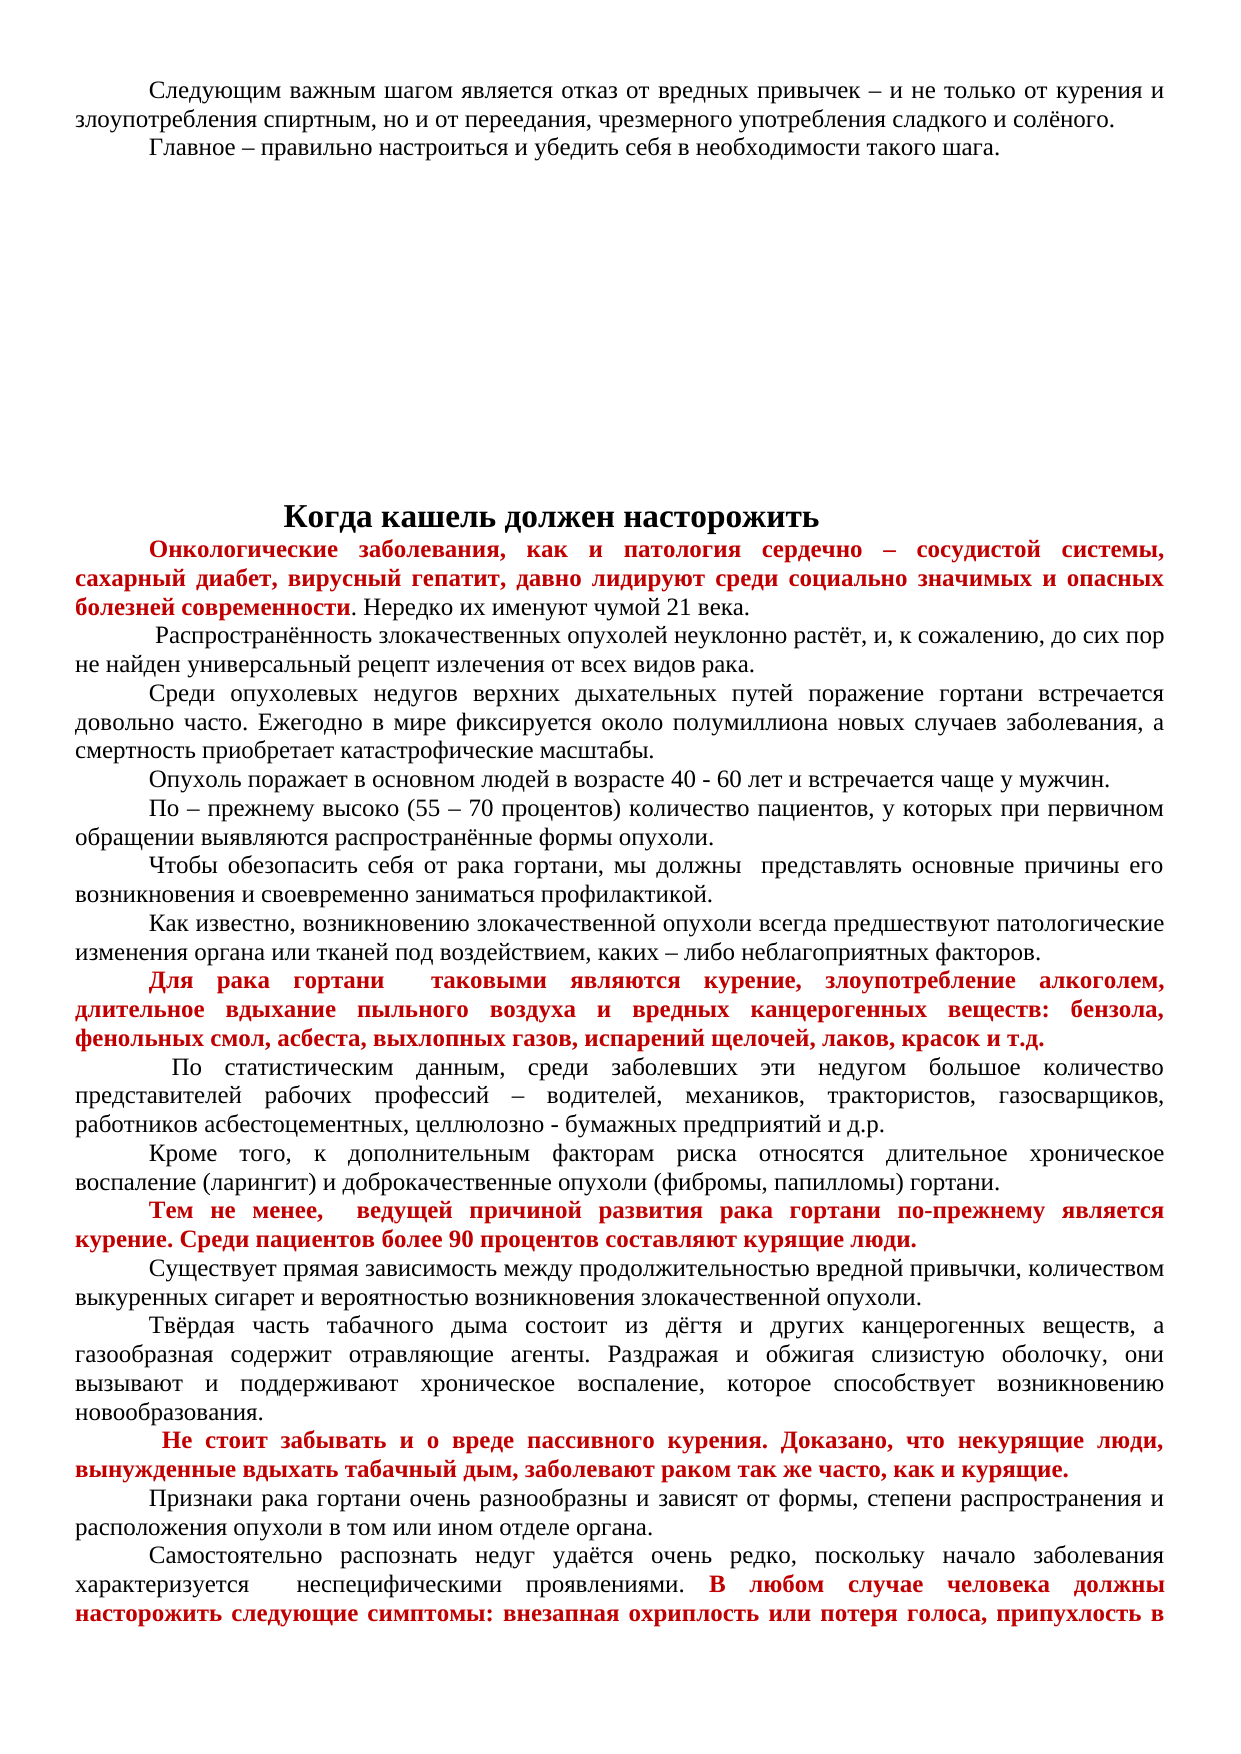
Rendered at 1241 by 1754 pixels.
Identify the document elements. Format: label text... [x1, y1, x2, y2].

text Для рака гортани таковыми являются курение, злоупотребление алкоголем, длительное вдыхание пыльного воздуха и вредных канцерогенных веществ: бензола, фенольных смол, асбеста, выхлопных газов, испарений щелочей, лаков, красок и т.д. [75, 966, 1165, 1052]
text Существует прямая зависимость между продолжительностью вредной привычки, количеством выкуренных сигарет и вероятностью возникновения злокачественной опухоли. [75, 1253, 1165, 1311]
text Когда кашель должен насторожить [75, 496, 1165, 534]
text Следующим важным шагом является отказ от вредных привычек – и не только от курения и злоупотребления спиртным, но и от переедания, чрезмерного употребления сладкого и солёного. [75, 75, 1165, 132]
text Главное – правильно настроиться и убедить себя в необходимости такого шага. [75, 132, 1165, 161]
text Тем не менее, ведущей причиной развития рака гортани по-прежнему является курение. Среди пациентов более 90 процентов составляют курящие люди. [75, 1196, 1165, 1253]
text По статистическим данным, среди заболевших эти недугом большое количество представителей рабочих профессий – водителей, механиков, трактористов, газосварщиков, работников асбестоцементных, целлюлозно - бумажных предприятий и д.р. [75, 1052, 1165, 1138]
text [75, 1541, 1165, 1627]
text Среди опухолевых недугов верхних дыхательных путей поражение гортани встречается довольно часто. Ежегодно в мире фиксируется около полумиллиона новых случаев заболевания, а смертность приобретает катастрофические масштабы. [75, 678, 1165, 764]
text Признаки рака гортани очень разнообразны и зависят от формы, степени распространения и расположения опухоли в том или ином отделе органа. [75, 1483, 1165, 1541]
text Не стоит забывать и о вреде пассивного курения. Доказано, что некурящие люди, вынужденные вдыхать табачный дым, заболевают раком так же часто, как и курящие. [75, 1426, 1165, 1483]
text Опухоль поражает в основном людей в возрасте 40 - 60 лет и встречается чаще у мужчин. [75, 764, 1165, 793]
text Кроме того, к дополнительным факторам риска относятся длительное хроническое воспаление (ларингит) и доброкачественные опухоли (фибромы, папилломы) гортани. [75, 1138, 1165, 1196]
text Твёрдая часть табачного дыма состоит из дёгтя и других канцерогенных веществ, а газообразная содержит отравляющие агенты. Раздражая и обжигая слизистую оболочку, они вызывают и поддерживают хроническое воспаление, которое способствует возникновению новообразования. [75, 1311, 1165, 1426]
text Распространённость злокачественных опухолей неуклонно растёт, и, к сожалению, до сих пор не найден универсальный рецепт излечения от всех видов рака. [75, 621, 1165, 678]
text Чтобы обезопасить себя от рака гортани, мы должны представлять основные причины его возникновения и своевременно заниматься профилактикой. [75, 851, 1165, 908]
text Как известно, возникновению злокачественной опухоли всегда предшествуют патологические изменения органа или тканей под воздействием, каких – либо неблагоприятных факторов. [75, 908, 1165, 966]
text По – прежнему высоко (55 – 70 процентов) количество пациентов, у которых при первичном обращении выявляются распространённые формы опухоли. [75, 793, 1165, 851]
text Онкологические заболевания, как и патология сердечно – сосудистой системы, сахарный диабет, вирусный гепатит, давно лидируют среди социально значимых и опасных болезней современности. Нередко их именуют чумой 21 века. [75, 534, 1165, 621]
